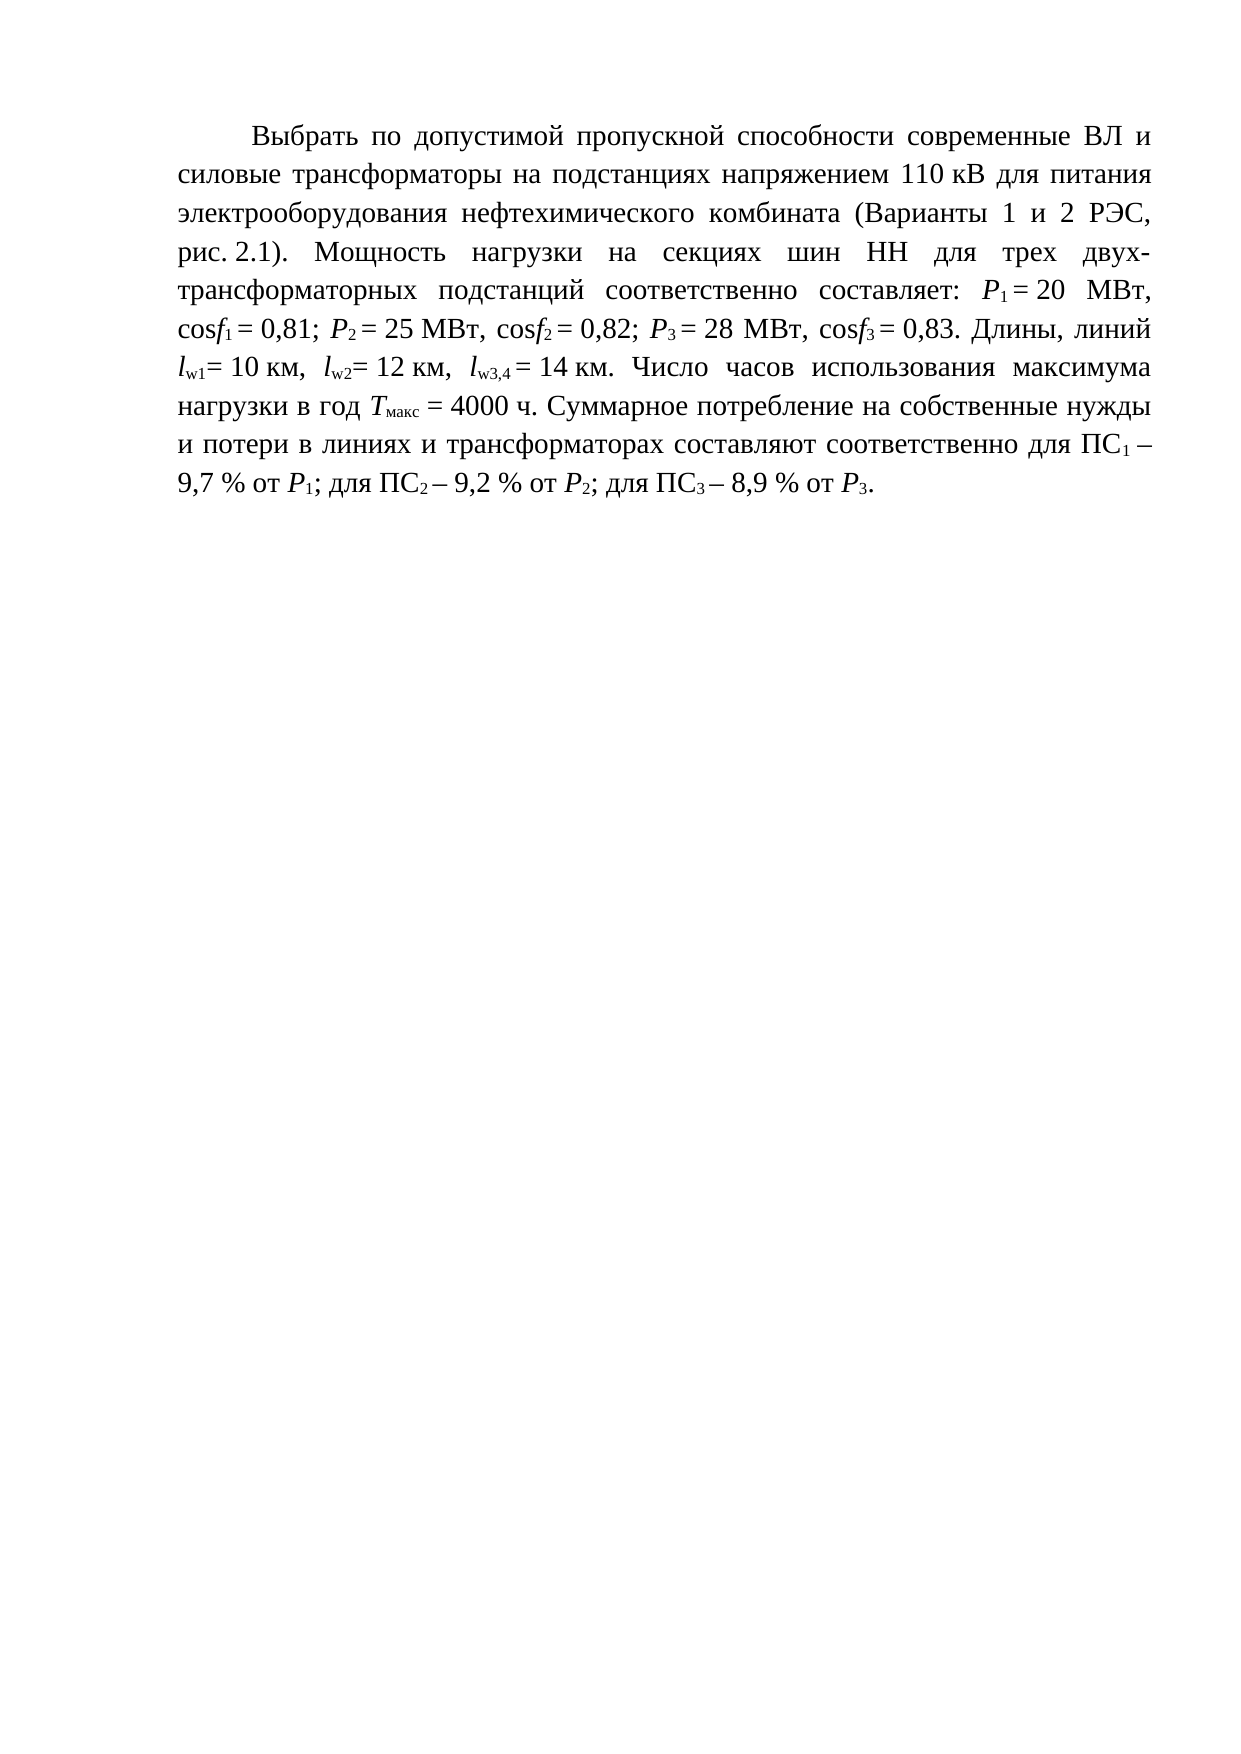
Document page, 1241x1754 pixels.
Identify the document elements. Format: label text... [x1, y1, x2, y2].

text Выбрать по допустимой пропускной способности современные ВЛ и силовые трансформаторы на подстанциях напряжением 110 кВ для питания электрооборудования нефтехимического комбината (Варианты 1 и 2 РЭС, рис. 2.1). Мощность нагрузки на секциях шин НН для трех двух-трансформаторных подстанций соответственно составляет: Р1 = 20 МВт, соsf1 = 0,81; Р2 = 25 МВт, соsf2 = 0,82; Р3 = 28 МВт, соsf3 = 0,83. Длины, линий lw1= 10 км, lw2= 12 км, lw3,4 = 14 км. Число часов использования максимума нагрузки в год Тмакс = 4000 ч. Суммарное потребление на собственные нужды и потери в линиях и трансформаторах составляют соответственно для ПС1 – 9,7 % от Р1; для ПС2 – 9,2 % от Р2; для ПС3 – 8,9 % от Р3. [177, 118, 1152, 498]
